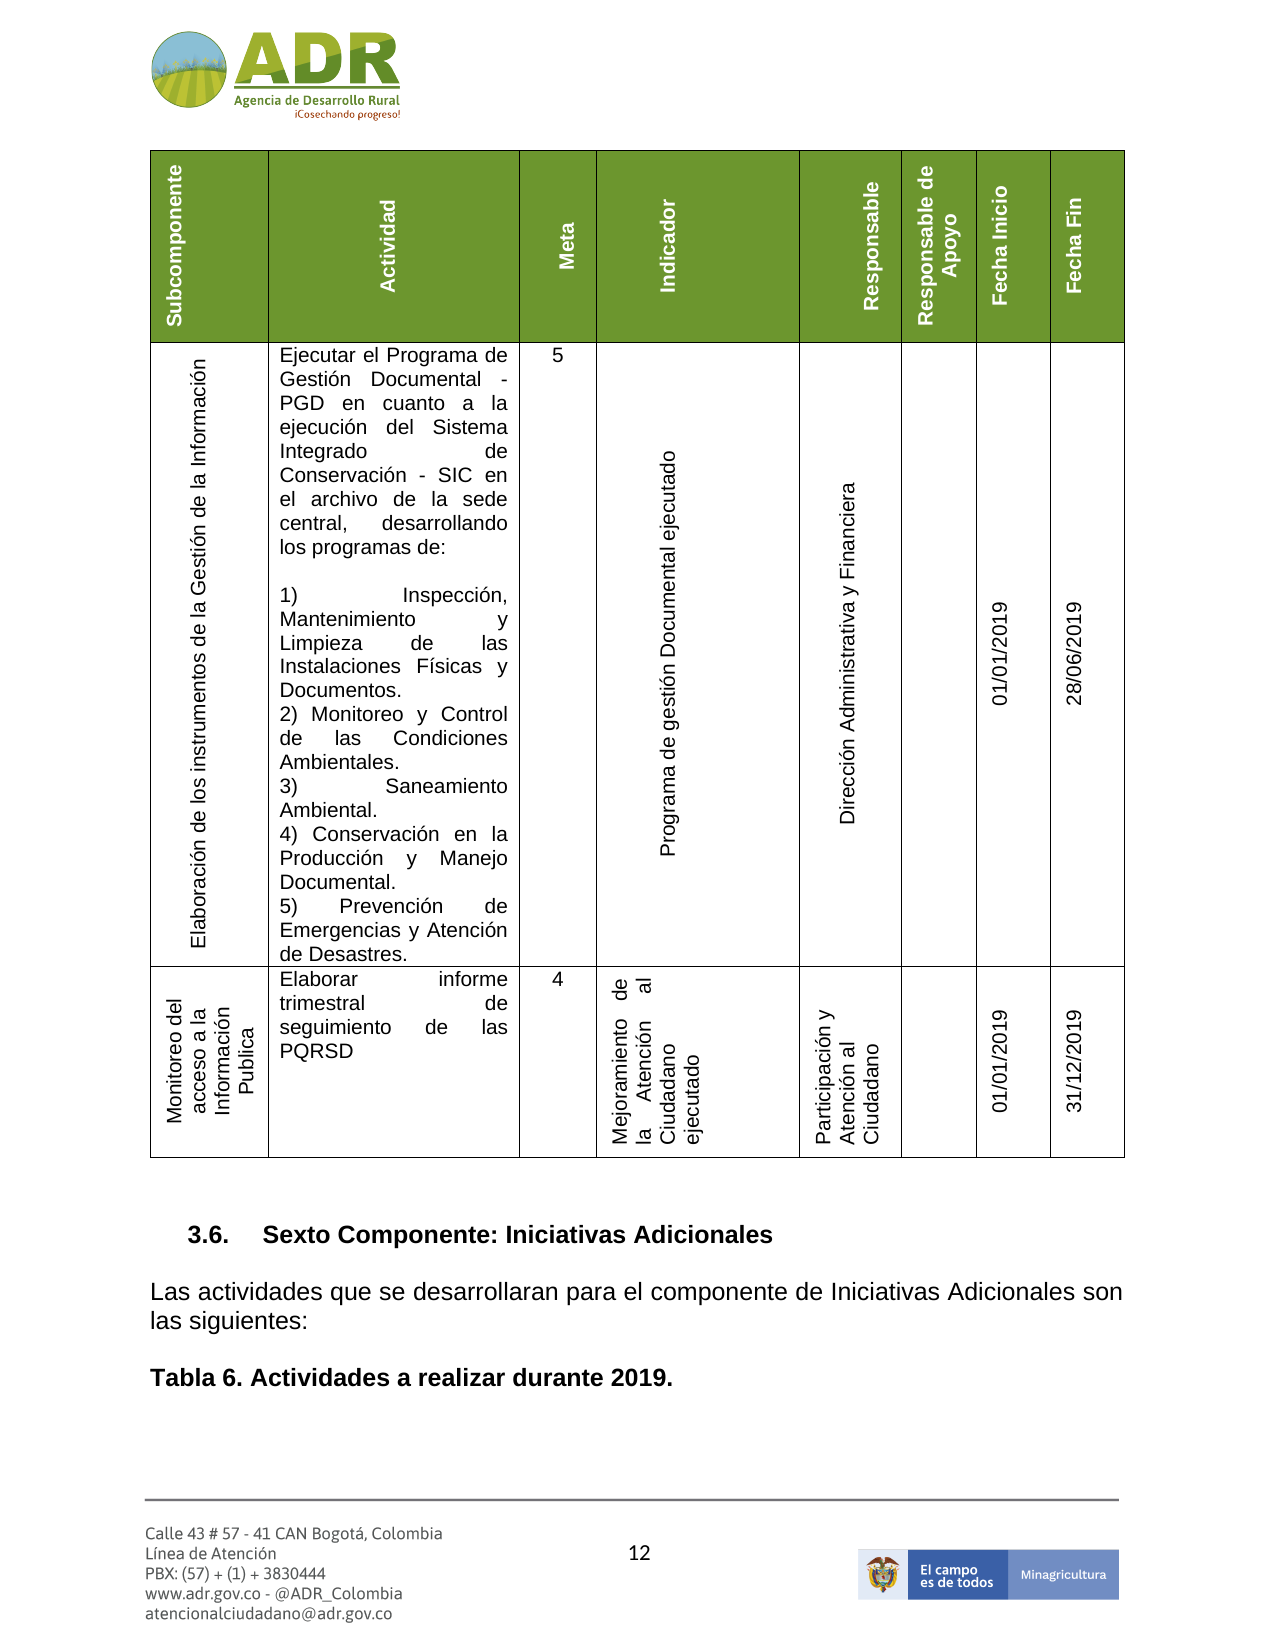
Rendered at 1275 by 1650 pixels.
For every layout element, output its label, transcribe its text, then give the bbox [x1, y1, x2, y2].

table_cell 28/06/2019 [1051, 343, 1124, 966]
table_cell Mejoramiento de la Atención al Ciudadano ejecutado [597, 967, 799, 1157]
table_header Subcomponente [151, 151, 268, 342]
table_cell 5 [520, 343, 596, 966]
table_cell 01/01/2019 [977, 343, 1050, 966]
table_header Responsable de Apoyo [902, 151, 976, 342]
picture [151, 31, 400, 121]
table_cell [902, 343, 976, 966]
table_header Fecha Inicio [977, 151, 1050, 342]
table_cell Elaboración de los instrumentos de la Gestión de la Información [151, 343, 268, 966]
table_cell Elaborar informe trimestral de seguimiento de las PQRSD [269, 967, 519, 1157]
text Las actividades que se desarrollaran para el componente de Iniciativas Adicionales son las siguientes: [150, 1277, 1125, 1334]
table_cell Programa de gestión Documental ejecutado [597, 343, 799, 966]
table_header Actividad [269, 151, 519, 342]
picture [144, 1498, 1119, 1650]
subtitle Sexto Componente: Iniciativas Adicionales [187, 1219, 1125, 1248]
table_cell 4 [520, 967, 596, 1157]
table_header Fecha Fin [1051, 151, 1124, 342]
table_cell Monitoreo del acceso a la Información Publica [151, 967, 268, 1157]
text Tabla 6. Actividades a realizar durante 2019. [150, 1363, 1125, 1392]
table_cell Participación y Atención al Ciudadano [800, 967, 901, 1157]
table_cell Dirección Administrativa y Financiera [800, 343, 901, 966]
table_header Meta [520, 151, 596, 342]
table_cell 01/01/2019 [977, 967, 1050, 1157]
table_cell [902, 967, 976, 1157]
table_cell Ejecutar el Programa de Gestión Documental - PGD en cuanto a la ejecución del Sistema Integrado de Conservación - SIC en el archivo de la sede central, desarrollando los programas de: 1) Inspección, Mantenimiento y Limpieza de las Instalaciones Físicas y Documentos. 2) Monitoreo y Control de las Condiciones Ambientales. 3) Saneamiento Ambiental. 4) Conservación en la Producción y Manejo Documental. 5) Prevención de Emergencias y Atención de Desastres. [269, 343, 519, 966]
table_cell 31/12/2019 [1051, 967, 1124, 1157]
table_header Indicador [597, 151, 799, 342]
table_header Responsable [800, 151, 901, 342]
